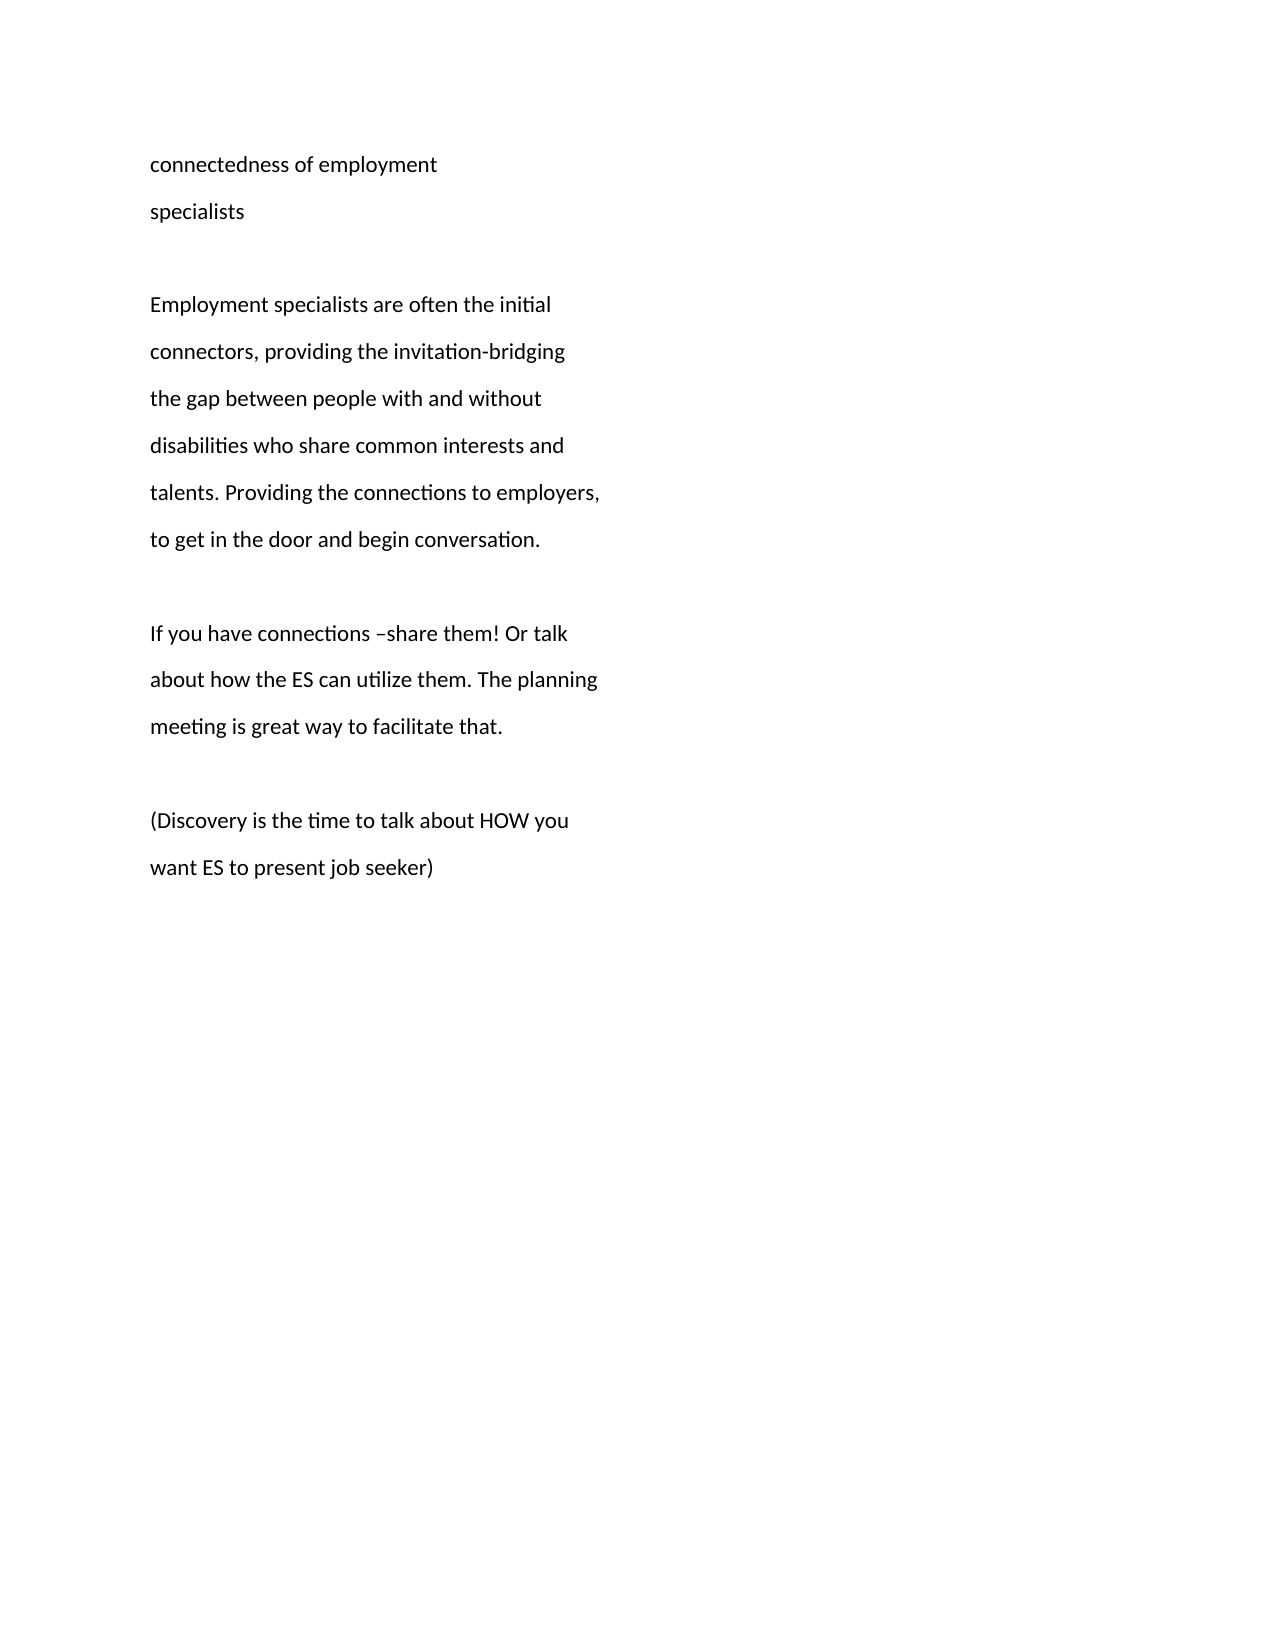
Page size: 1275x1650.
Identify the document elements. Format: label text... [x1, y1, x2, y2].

text want ES to present job seeker) [150, 853, 1125, 881]
text about how the ES can utilize them. The planning [150, 666, 1125, 694]
text to get in the door and begin conversation. [150, 525, 1125, 553]
text If you have connections –share them! Or talk [150, 619, 1125, 647]
text connectedness of employment [150, 150, 1125, 178]
text specialists [150, 197, 1125, 225]
text disabilities who share common interests and [150, 431, 1125, 459]
text connectors, providing the invitation-bridging [150, 337, 1125, 366]
text the gap between people with and without [150, 384, 1125, 412]
text (Discovery is the time to talk about HOW you [150, 806, 1125, 834]
text Employment specialists are often the initial [150, 291, 1125, 319]
text meeting is great way to facilitate that. [150, 712, 1125, 741]
text talents. Providing the connections to employers, [150, 478, 1125, 506]
